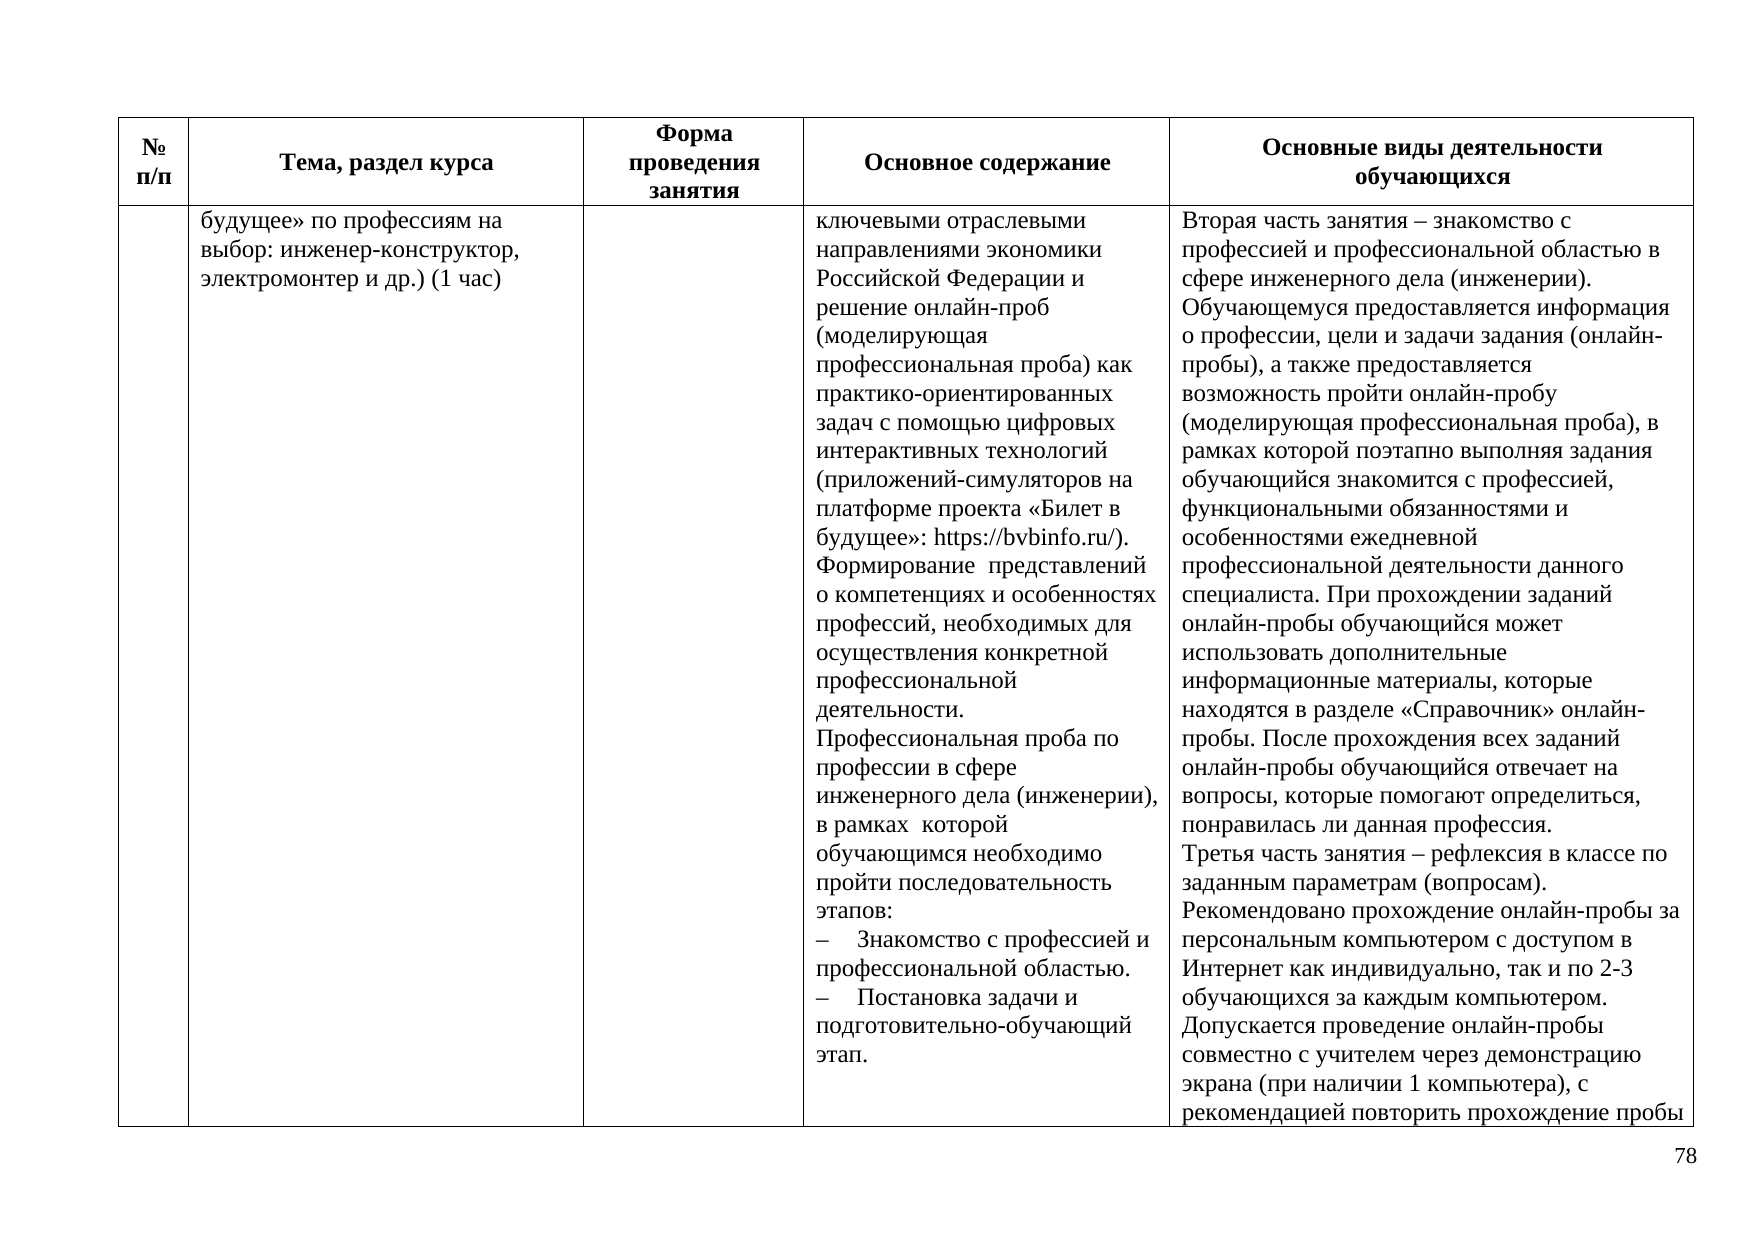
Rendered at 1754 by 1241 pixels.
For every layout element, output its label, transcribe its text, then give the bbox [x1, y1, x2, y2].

table_header Тема, раздел курса [189, 118, 583, 204]
table_header Основное содержание [804, 118, 1169, 204]
table_header № п/п [119, 118, 188, 204]
table_cell Вторая часть занятия – знакомство с профессией и профессиональной областью в сфере инженерного дела (инженерии). Обучающемуся предоставляется информация о профессии, цели и задачи задания (онлайн- пробы), а также предоставляется возможность пройти онлайн-пробу (моделирующая профессиональная проба), в рамках которой поэтапно выполняя задания обучающийся знакомится с профессией, функциональными обязанностями и особенностями ежедневной профессиональной деятельности данного специалиста. При прохождении заданий онлайн-пробы обучающийся может использовать дополнительные информационные материалы, которые находятся в разделе «Справочник» онлайн- пробы. После прохождения всех заданий онлайн-пробы обучающийся отвечает на вопросы, которые помогают определиться, понравилась ли данная профессия. Третья часть занятия – рефлексия в классе по заданным параметрам (вопросам). Рекомендовано прохождение онлайн-пробы за персональным компьютером с доступом в Интернет как индивидуально, так и по 2-3 обучающихся за каждым компьютером. Допускается проведение онлайн-пробы совместно с учителем через демонстрацию экрана (при наличии 1 компьютера), с рекомендацией повторить прохождение пробы [1170, 206, 1693, 1126]
table_cell будущее» по профессиям на выбор: инженер-конструктор, электромонтер и др.) (1 час) [189, 206, 583, 1126]
table_cell ключевыми отраслевыми направлениями экономики Российской Федерации и решение онлайн-проб (моделирующая профессиональная проба) как практико-ориентированных задач с помощью цифровых интерактивных технологий (приложений-симуляторов на платформе проекта «Билет в будущее»: https://bvbinfo.ru/). Формирование представлений о компетенциях и особенностях профессий, необходимых для осуществления конкретной профессиональной деятельности. Профессиональная проба по профессии в сфере инженерного дела (инженерии), в рамках которой обучающимся необходимо пройти последовательность этапов: Знакомство с профессией и профессиональной областью. Постановка задачи и подготовительно-обучающий этап. [804, 206, 1169, 1126]
table_cell [584, 206, 803, 1126]
table_cell [119, 206, 188, 1126]
table_header Основные виды деятельности обучающихся [1170, 118, 1693, 204]
table_header Форма проведения занятия [584, 118, 803, 204]
